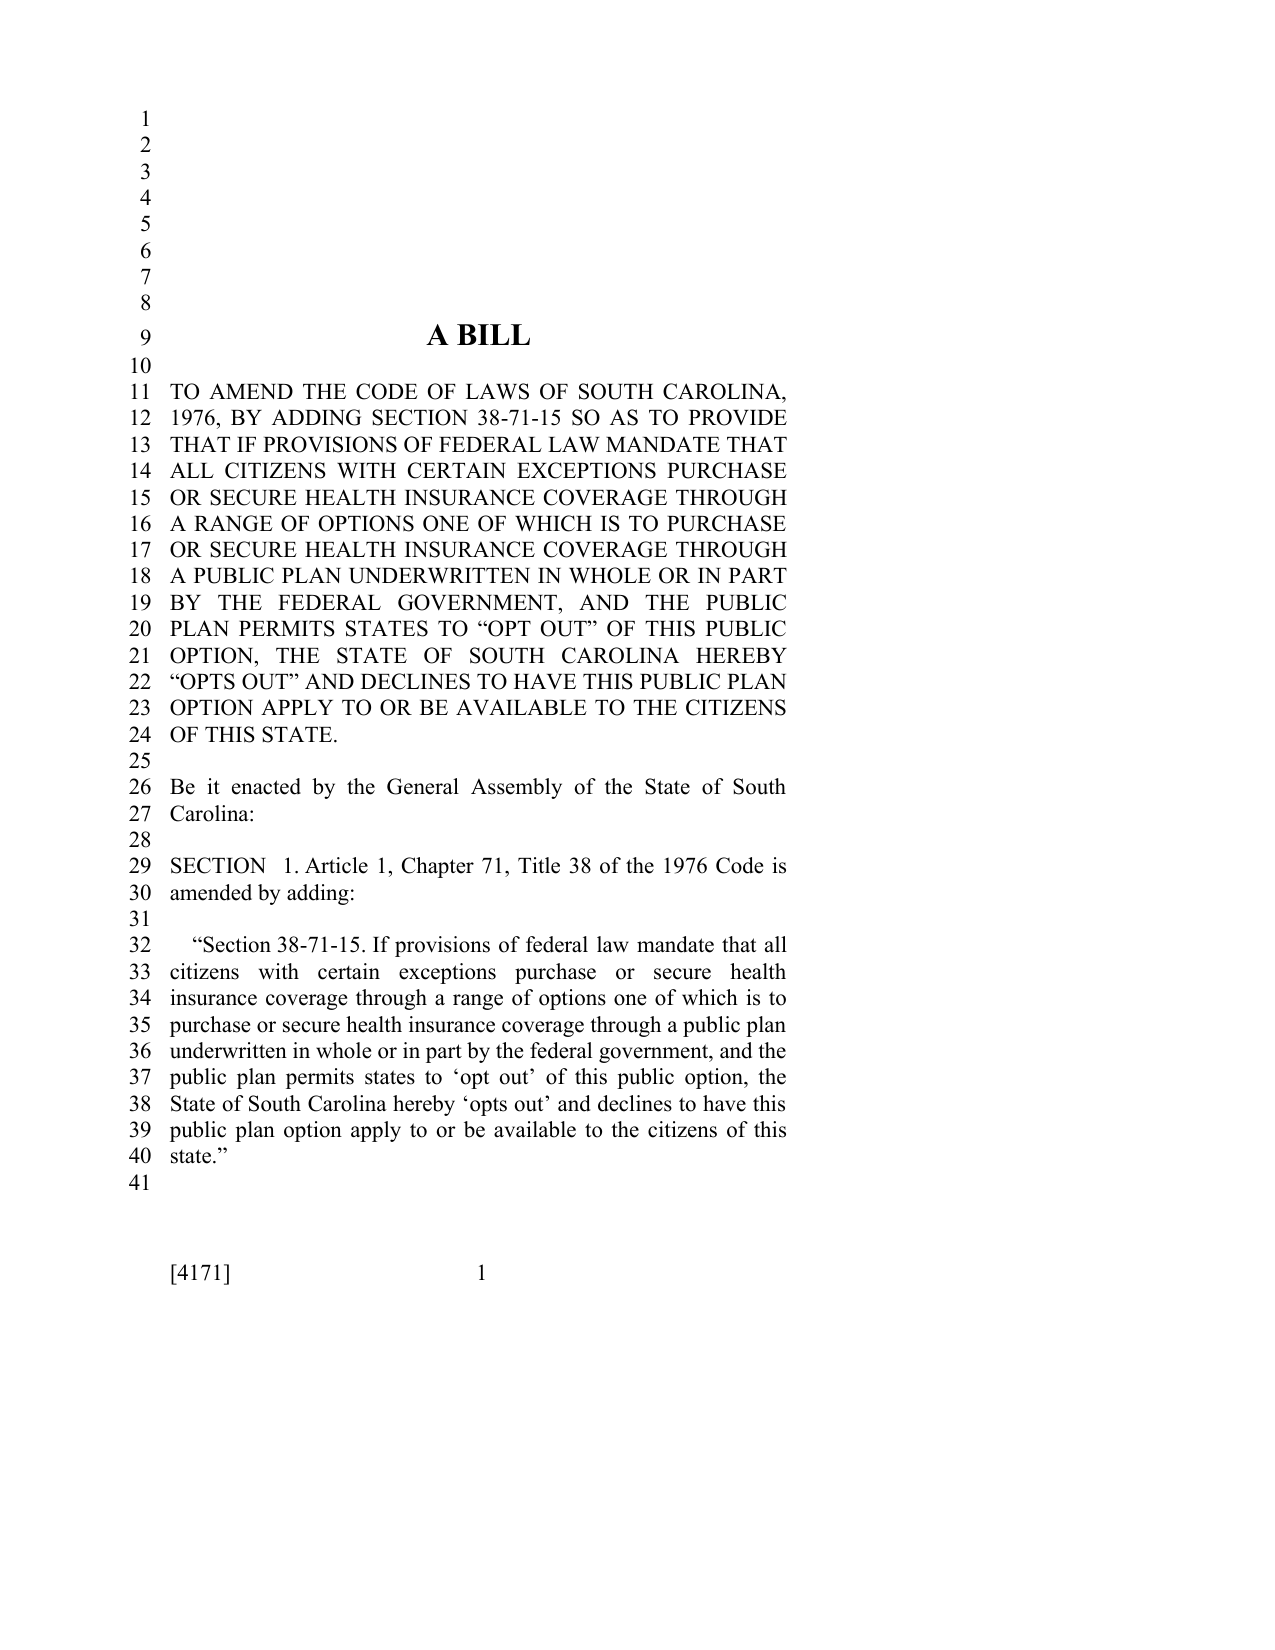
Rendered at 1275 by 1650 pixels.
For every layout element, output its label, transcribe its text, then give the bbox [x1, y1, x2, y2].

text “Section 38-71-15. If provisions of federal law mandate that all citizens with certain exceptions purchase or secure health insurance coverage through a range of options one of which is to purchase or secure health insurance coverage through a public plan underwritten in whole or in part by the federal government, and the public plan permits states to ‘opt out’ of this public option, the State of South Carolina hereby ‘opts out’ and declines to have this public plan option apply to or be available to the citizens of this state.” [169, 932, 787, 1169]
text TO AMEND THE CODE OF LAWS OF SOUTH CAROLINA, 1976, BY ADDING SECTION 38-71-15 SO AS TO PROVIDE THAT IF PROVISIONS OF FEDERAL LAW MANDATE THAT ALL CITIZENS WITH CERTAIN EXCEPTIONS PURCHASE OR SECURE HEALTH INSURANCE COVERAGE THROUGH A RANGE OF OPTIONS ONE OF WHICH IS TO PURCHASE OR SECURE HEALTH INSURANCE COVERAGE THROUGH A PUBLIC PLAN UNDERWRITTEN IN WHOLE OR IN PART BY THE FEDERAL GOVERNMENT, AND THE PUBLIC PLAN PERMITS STATES TO “OPT OUT” OF THIS PUBLIC OPTION, THE STATE OF SOUTH CAROLINA HEREBY “OPTS OUT” AND DECLINES TO HAVE THIS PUBLIC PLAN OPTION APPLY TO OR BE AVAILABLE TO THE CITIZENS OF THIS STATE. [169, 378, 787, 747]
text A BILL [169, 316, 787, 352]
text Be it enacted by the General Assembly of the State of South Carolina: [169, 773, 787, 826]
text SECTION 1. Article 1, Chapter 71, Title 38 of the 1976 Code is amended by adding: [169, 852, 787, 905]
